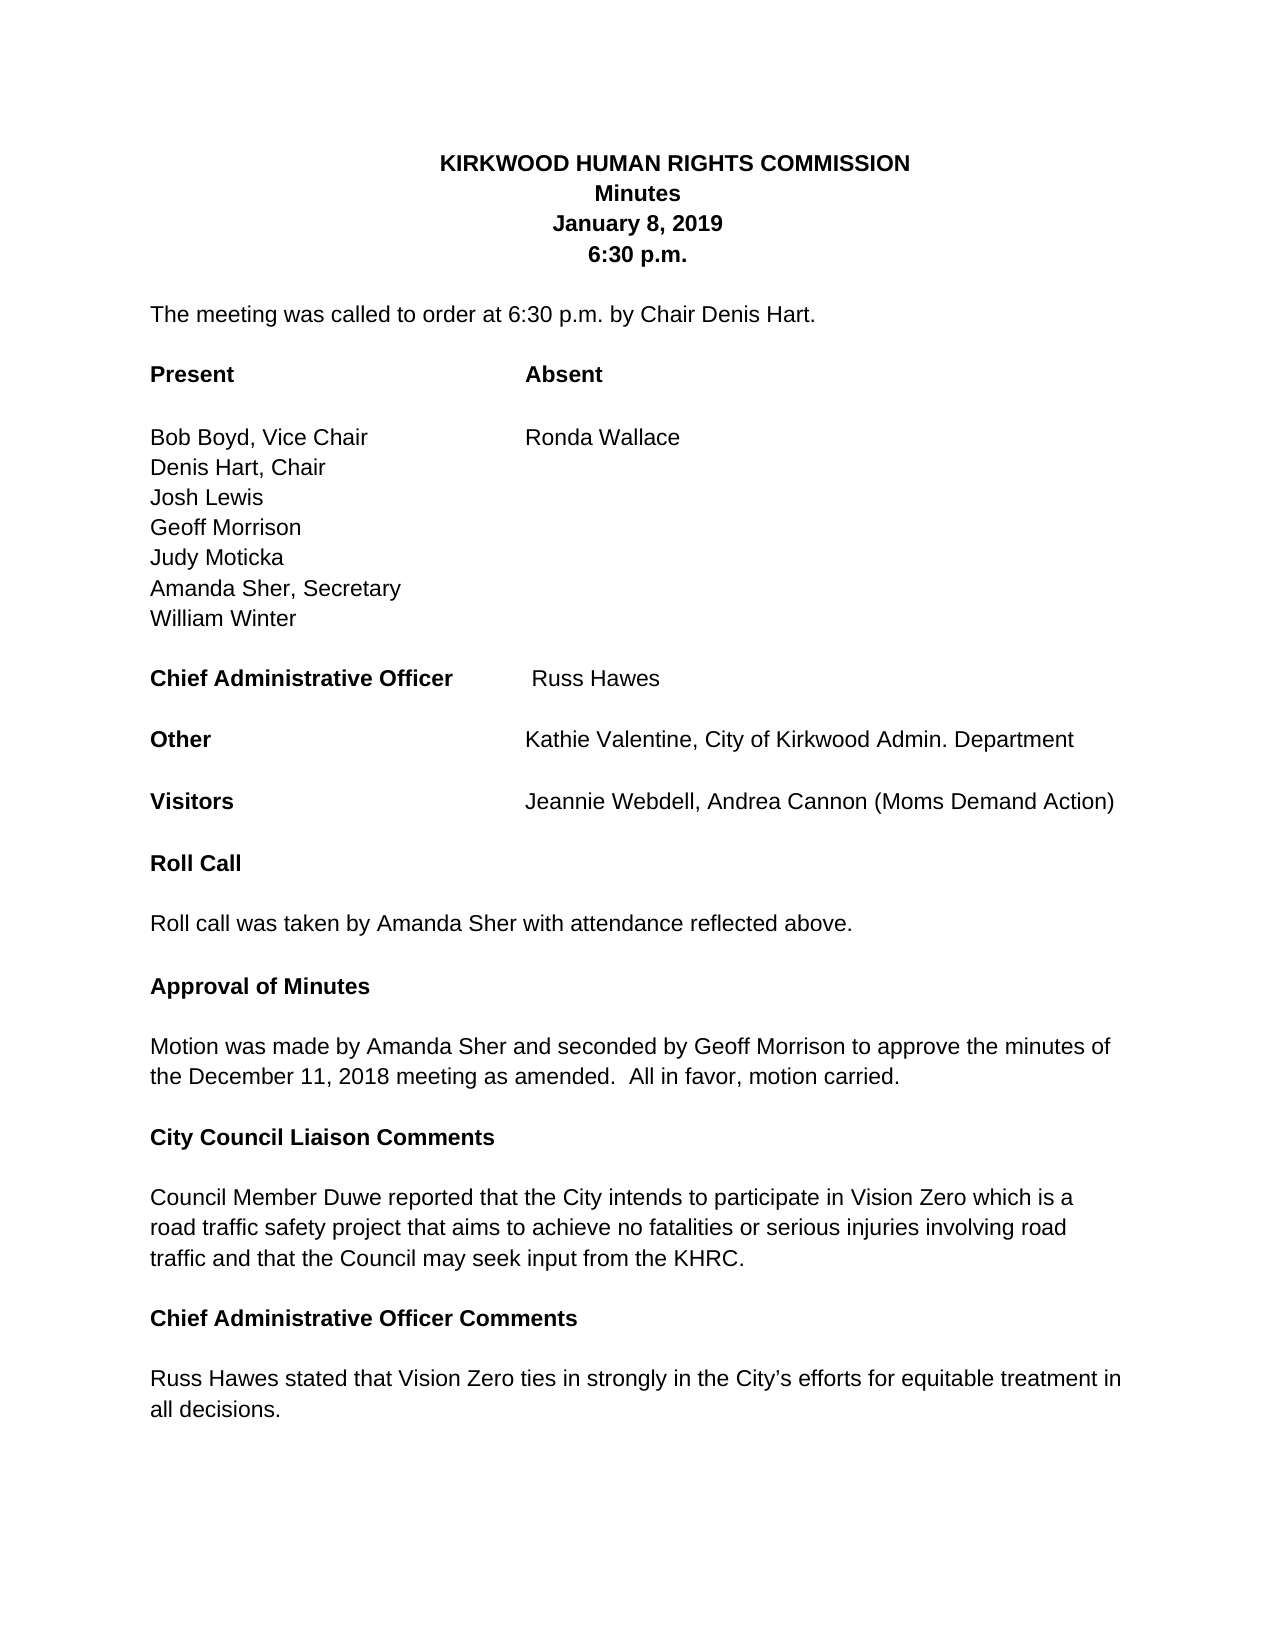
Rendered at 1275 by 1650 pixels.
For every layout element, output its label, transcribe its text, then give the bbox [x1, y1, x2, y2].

text 6:30 p.m. [150, 241, 1125, 267]
text Council Member Duwe reported that the City intends to participate in Vision Zero which is a road traffic safety project that aims to achieve no fatalities or serious injuries involving road traffic and that the Council may seek input from the KHRC. [150, 1184, 1125, 1271]
text Roll Call [150, 850, 1125, 876]
text Visitors Jeannie Webdell, Andrea Cannon (Moms Demand Action) [150, 788, 1125, 814]
text Judy Moticka [150, 544, 1125, 571]
text Motion was made by Amanda Sher and seconded by Geoff Morrison to approve the minutes of the December 11, 2018 meeting as amended. All in favor, motion carried. [150, 1033, 1125, 1089]
text Russ Hawes stated that Vision Zero ties in strongly in the City’s efforts for equitable treatment in all decisions. [150, 1365, 1125, 1422]
text Bob Boyd, Vice Chair Ronda Wallace [150, 423, 1125, 450]
text William Winter [150, 605, 1125, 631]
text Approval of Minutes [150, 973, 1125, 999]
text City Council Liaison Comments [150, 1124, 1125, 1150]
text Geoff Morrison [150, 514, 1125, 541]
text The meeting was called to order at 6:30 p.m. by Chair Denis Hart. [150, 301, 1125, 327]
text January 8, 2019 [150, 210, 1125, 237]
text Other Kathie Valentine, City of Kirkwood Admin. Department [150, 726, 1125, 752]
text Roll call was taken by Amanda Sher with attendance reflected above. [150, 910, 1125, 937]
text Josh Lewis [150, 484, 1125, 510]
text Chief Administrative Officer Russ Hawes [150, 665, 1125, 692]
text Present Absent [150, 361, 1125, 388]
text KIRKWOOD HUMAN RIGHTS COMMISSION [150, 150, 1125, 176]
text Denis Hart, Chair [150, 454, 1125, 480]
text Chief Administrative Officer Comments [150, 1305, 1125, 1331]
text Amanda Sher, Secretary [150, 574, 1125, 601]
text Minutes [150, 180, 1125, 207]
